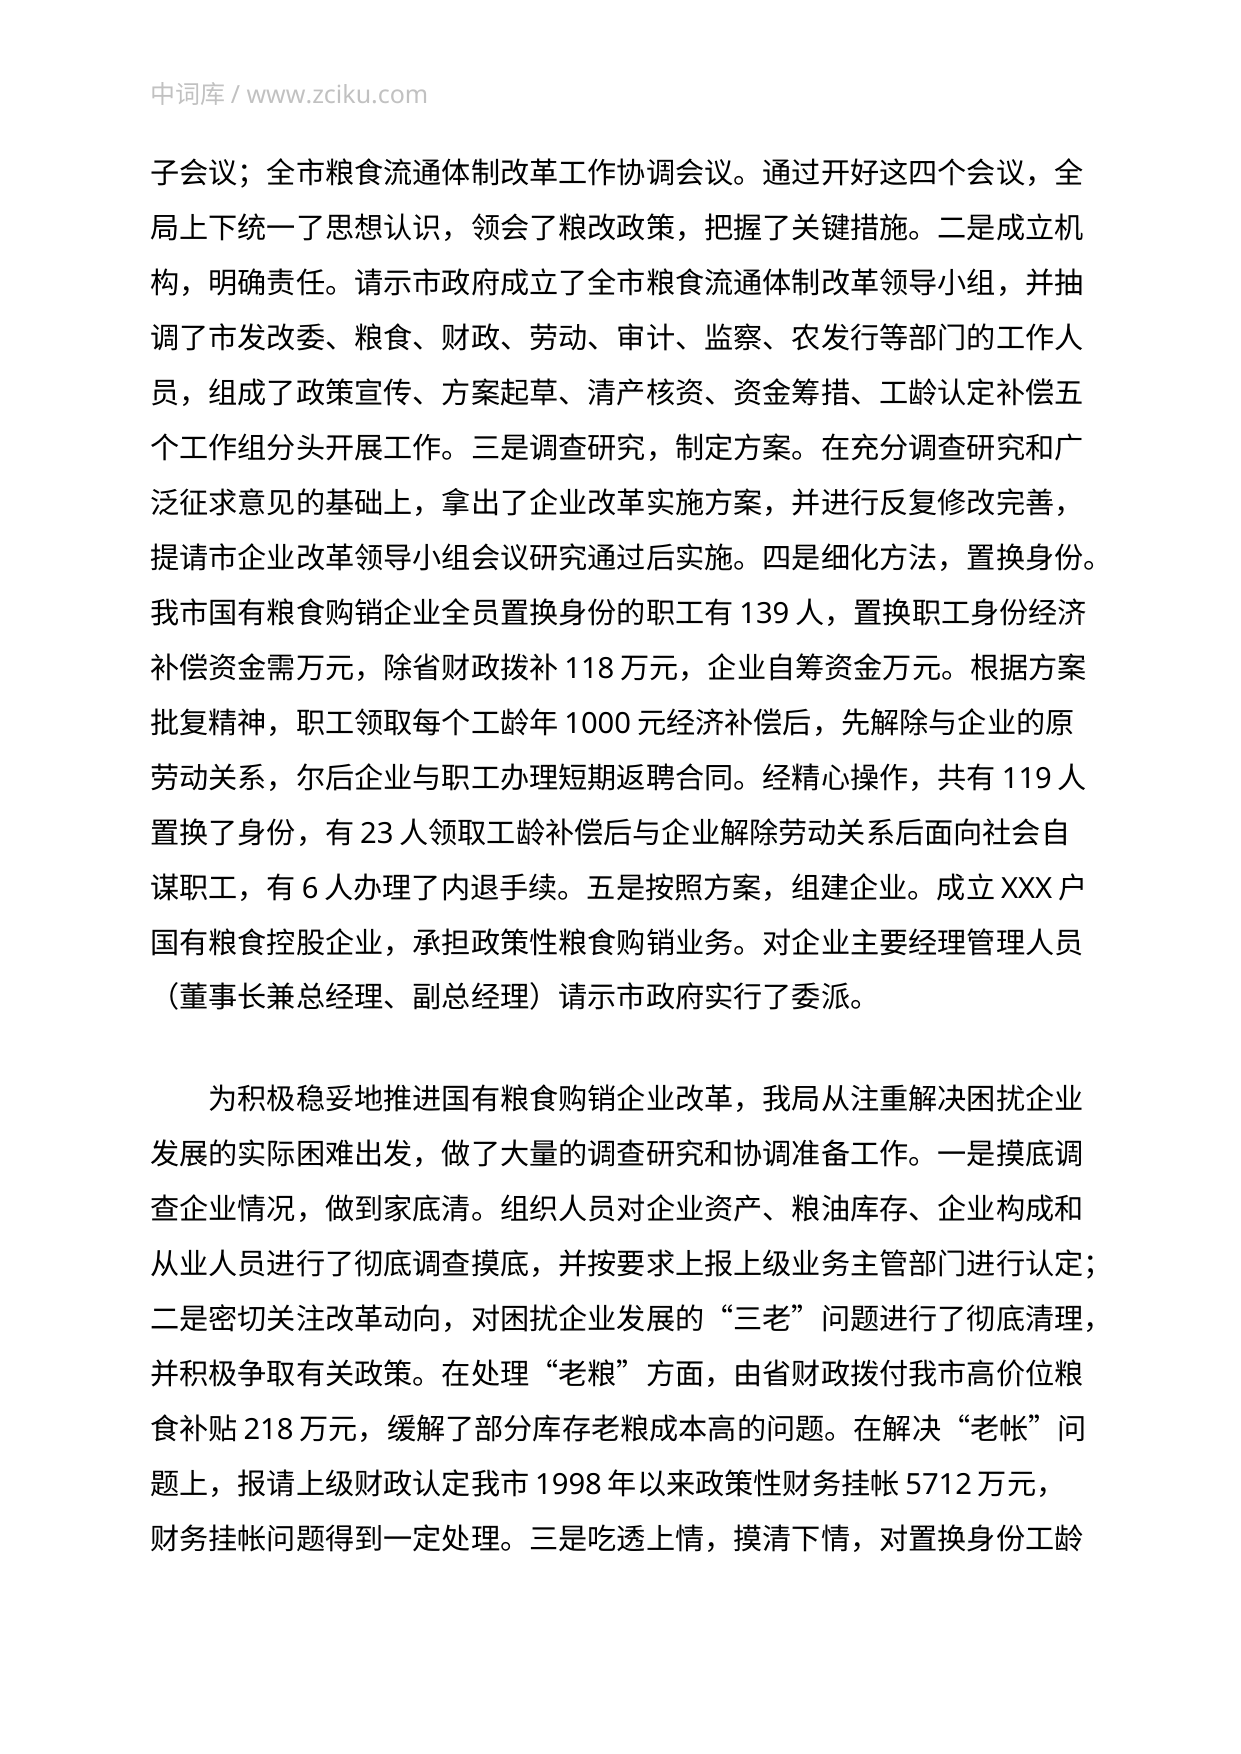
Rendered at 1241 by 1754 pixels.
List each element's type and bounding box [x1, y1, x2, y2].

text [150, 150, 1090, 1016]
text [150, 1076, 1090, 1557]
